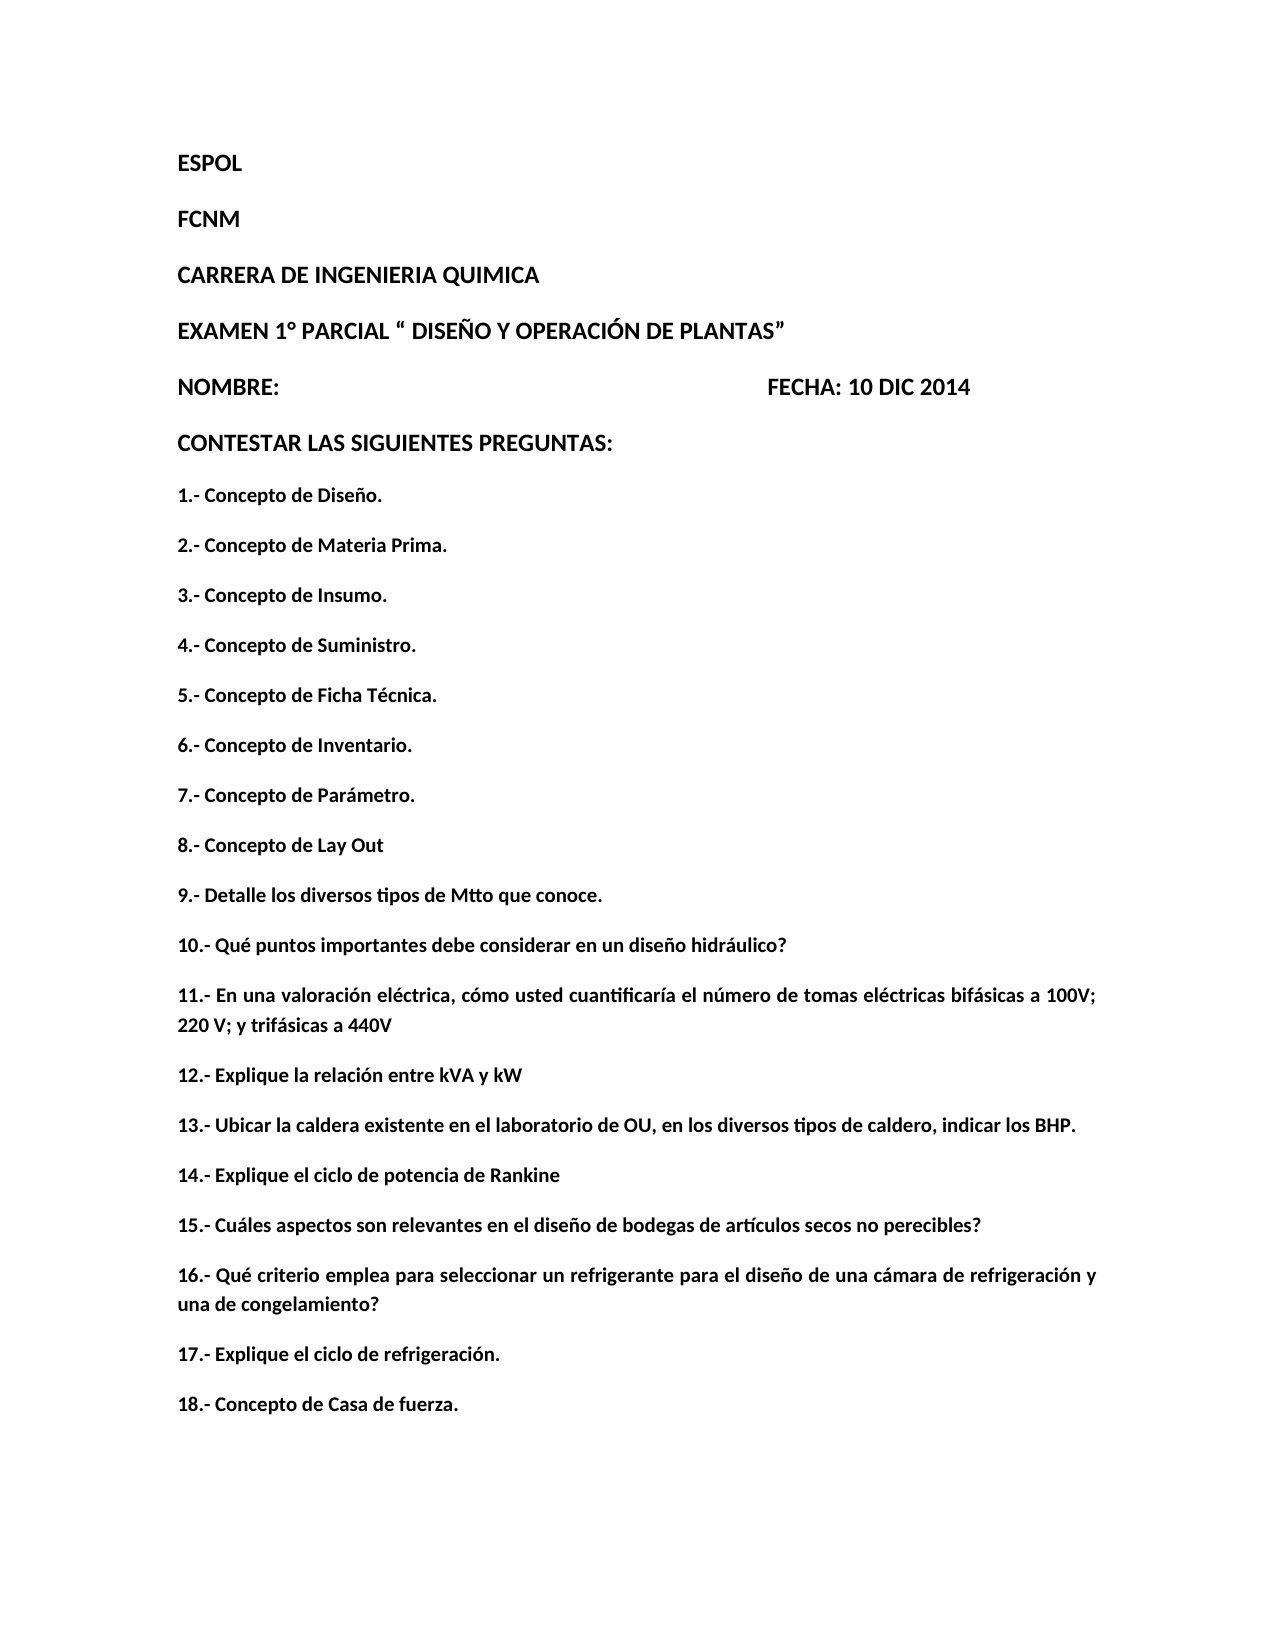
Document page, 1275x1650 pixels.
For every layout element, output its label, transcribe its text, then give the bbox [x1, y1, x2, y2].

text NOMBRE: FECHA: 10 DIC 2014 [177, 371, 1098, 401]
text 16.- Qué criterio emplea para seleccionar un refrigerante para el diseño de una cámara de refrigeración y una de congelamiento? [177, 1262, 1098, 1316]
text 17.- Explique el ciclo de refrigeración. [177, 1341, 1098, 1366]
text 4.- Concepto de Suministro. [177, 633, 1098, 658]
text CONTESTAR LAS SIGUIENTES PREGUNTAS: [177, 427, 1098, 457]
text 15.- Cuáles aspectos son relevantes en el diseño de bodegas de artículos secos no perecibles? [177, 1212, 1098, 1237]
text EXAMEN 1° PARCIAL “ DISEÑO Y OPERACIÓN DE PLANTAS” [177, 315, 1098, 346]
text 18.- Concepto de Casa de fuerza. [177, 1391, 1098, 1416]
text ESPOL [177, 148, 1098, 178]
text 5.- Concepto de Ficha Técnica. [177, 683, 1098, 708]
text 2.- Concepto de Materia Prima. [177, 533, 1098, 558]
text 8.- Concepto de Lay Out [177, 833, 1098, 858]
text CARRERA DE INGENIERIA QUIMICA [177, 259, 1098, 290]
text 12.- Explique la relación entre kVA y kW [177, 1062, 1098, 1087]
text 1.- Concepto de Diseño. [177, 483, 1098, 508]
text FCNM [177, 203, 1098, 234]
text 3.- Concepto de Insumo. [177, 583, 1098, 608]
text 10.- Qué puntos importantes debe considerar en un diseño hidráulico? [177, 933, 1098, 958]
text 13.- Ubicar la caldera existente en el laboratorio de OU, en los diversos tipos de caldero, indicar los BHP. [177, 1112, 1098, 1137]
text 9.- Detalle los diversos tipos de Mtto que conoce. [177, 883, 1098, 908]
text 11.- En una valoración eléctrica, cómo usted cuantificaría el número de tomas eléctricas bifásicas a 100V; 220 V; y trifásicas a 440V [177, 983, 1098, 1037]
text 14.- Explique el ciclo de potencia de Rankine [177, 1162, 1098, 1187]
text 7.- Concepto de Parámetro. [177, 783, 1098, 808]
text 6.- Concepto de Inventario. [177, 733, 1098, 758]
